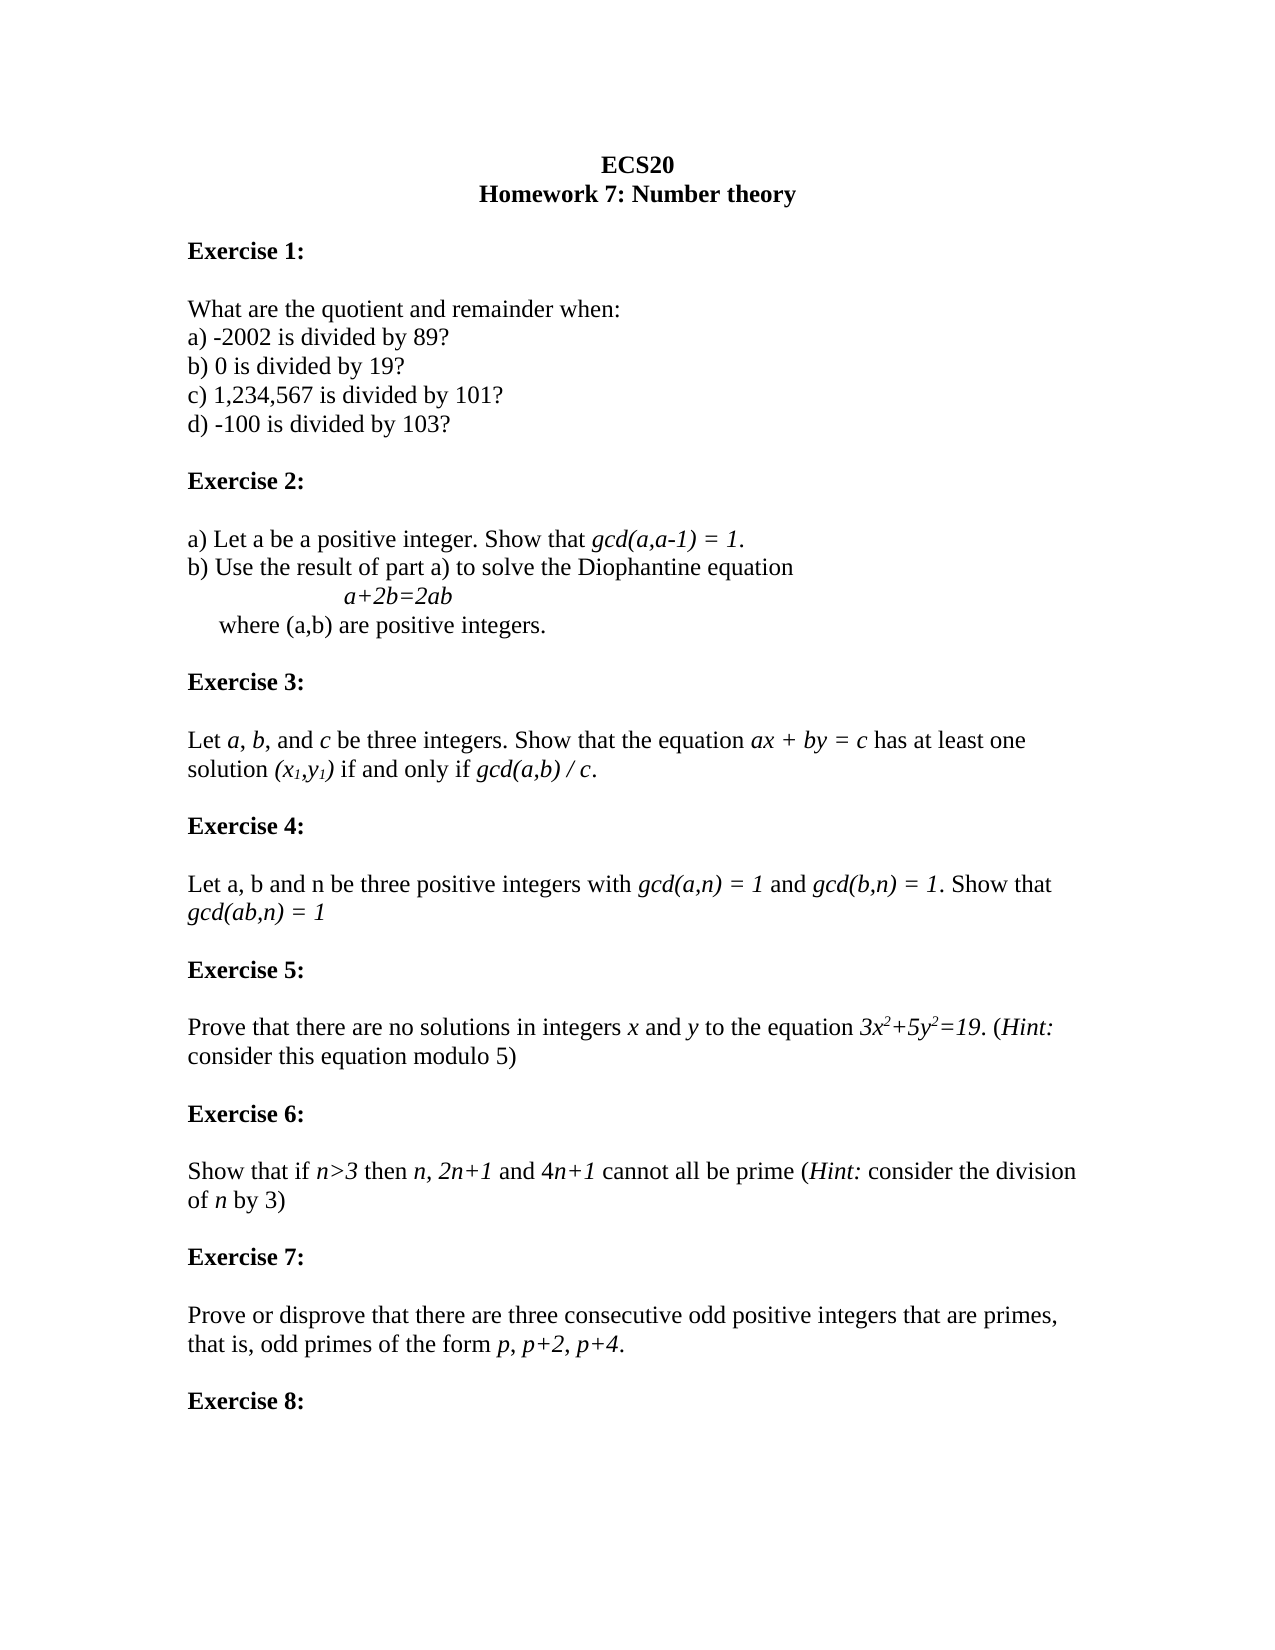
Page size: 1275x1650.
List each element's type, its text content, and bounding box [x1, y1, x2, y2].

text Exercise 8: [187, 1386, 1087, 1415]
text b) Use the result of part a) to solve the Diophantine equation [187, 552, 1087, 581]
text Let a, b and n be three positive integers with gcd(a,n) = 1 and gcd(b,n) = 1. Show that gcd(ab,n) = 1 [187, 869, 1087, 926]
text Exercise 3: [187, 667, 1087, 696]
text c) 1,234,567 is divided by 101? [187, 380, 1087, 409]
text where (a,b) are positive integers. [187, 610, 1087, 639]
text Let a, b, and c be three integers. Show that the equation ax + by = c has at least one solution (x1,y1) if and only if gcd(a,b) / c. [187, 725, 1087, 782]
text Show that if n>3 then n, 2n+1 and 4n+1 cannot all be prime (Hint: consider the division of n by 3) [187, 1156, 1087, 1214]
text Exercise 7: [187, 1242, 1087, 1271]
text What are the quotient and remainder when: [187, 294, 1087, 322]
text Prove that there are no solutions in integers x and y to the equation 3x2+5y2=19. (Hint: consider this equation modulo 5) [187, 1012, 1087, 1070]
text a) Let a be a positive integer. Show that gcd(a,a-1) = 1. [187, 524, 1087, 552]
text a) -2002 is divided by 89? [187, 322, 1087, 351]
text Exercise 2: [187, 466, 1087, 495]
text Exercise 5: [187, 955, 1087, 984]
text d) -100 is divided by 103? [187, 409, 1087, 437]
text Prove or disprove that there are three consecutive odd positive integers that are primes, that is, odd primes of the form p, p+2, p+4. [187, 1300, 1087, 1357]
text b) 0 is divided by 19? [187, 351, 1087, 380]
text Homework 7: Number theory [187, 179, 1087, 207]
text Exercise 6: [187, 1099, 1087, 1127]
text ECS20 [187, 150, 1087, 179]
text a+2b=2ab [262, 581, 1087, 610]
text Exercise 4: [187, 811, 1087, 840]
text Exercise 1: [187, 236, 1087, 265]
